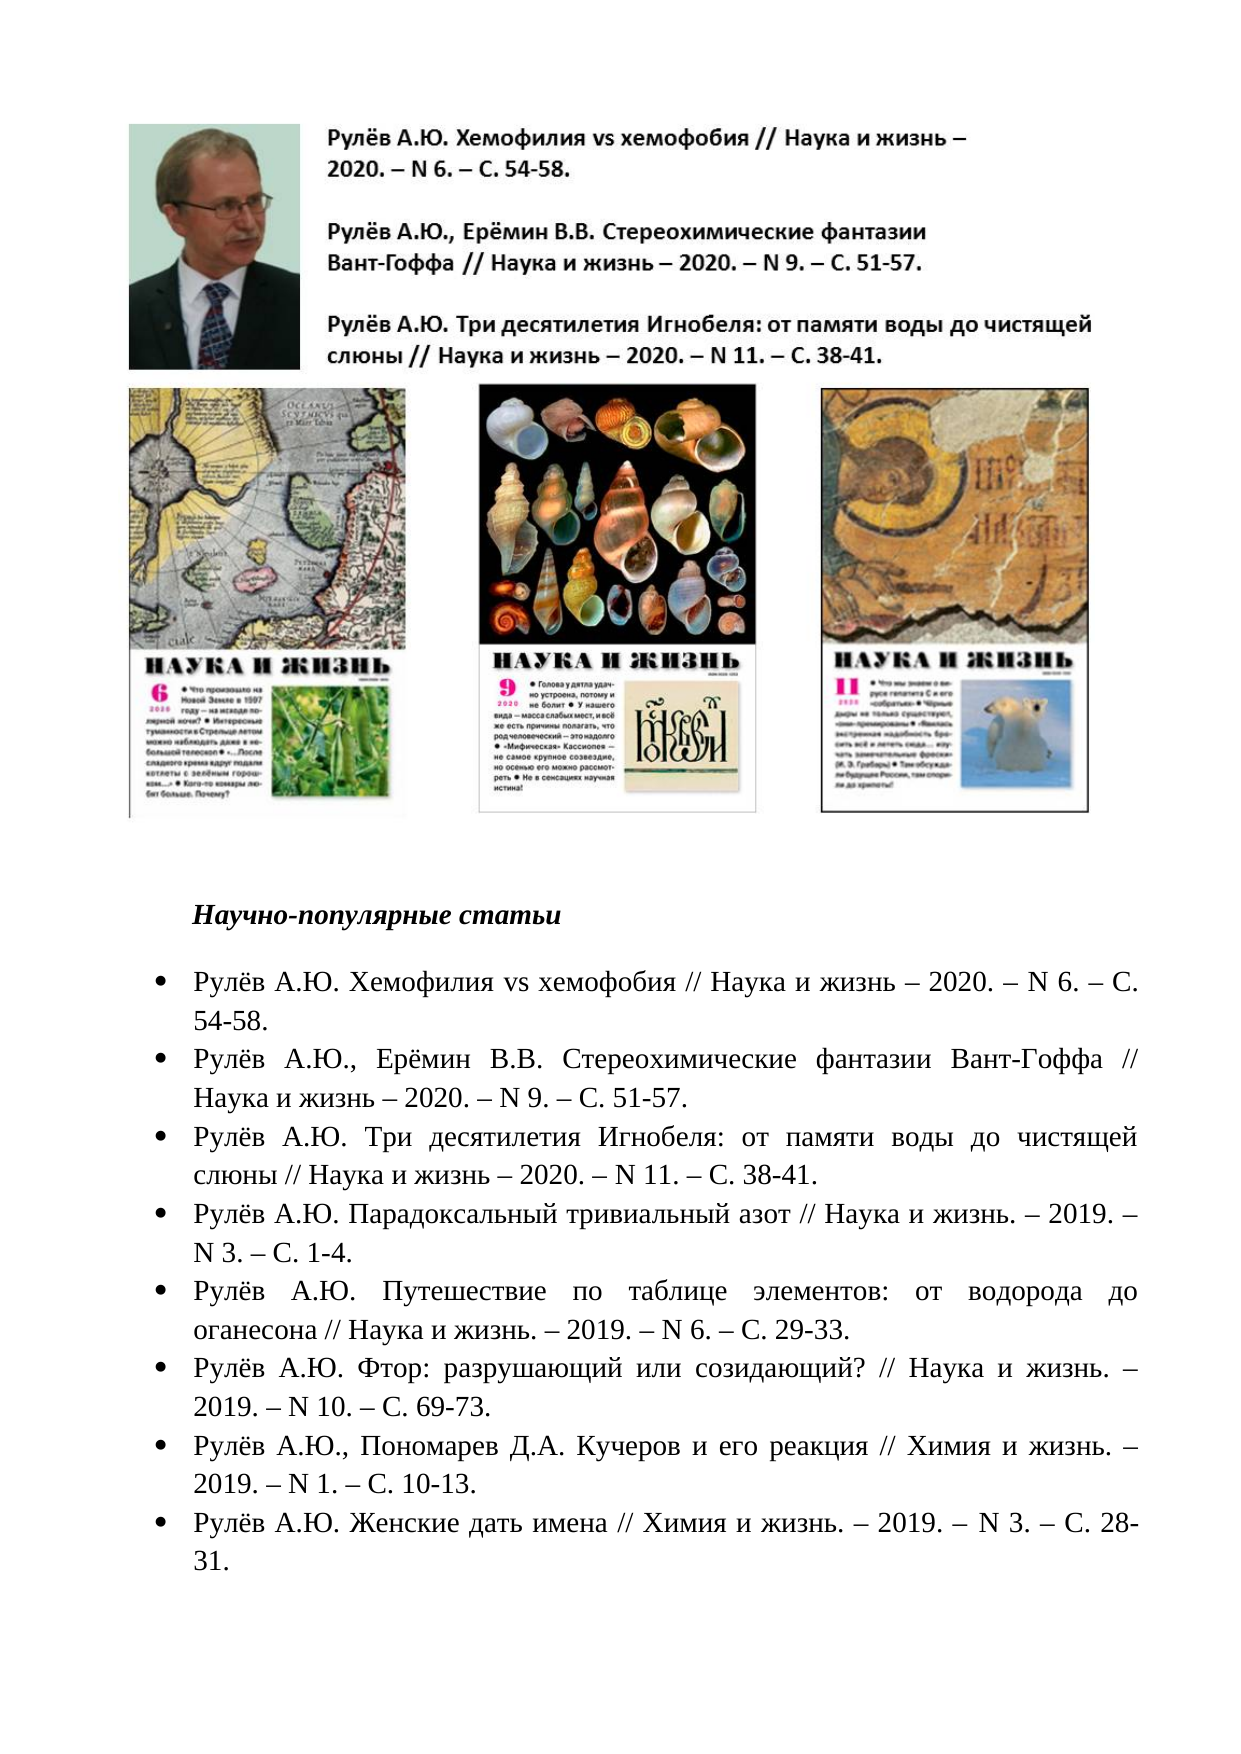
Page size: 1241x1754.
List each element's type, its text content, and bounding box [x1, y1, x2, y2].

text Научно-популярные статьи [118, 897, 1152, 931]
picture [118, 118, 1096, 831]
list Рулёв А.Ю., Пономарев Д.А. Кучеров и его реакция // Химия и жизнь. – 2019. – N 1. – С. 10-13. [156, 1428, 1139, 1500]
list Рулёв А.Ю. Фтор: разрушающий или созидающий? // Наука и жизнь. – 2019. – N 10. – С. 69-73. [156, 1350, 1139, 1423]
list Рулёв А.Ю., Ерёмин В.В. Стереохимические фантазии Вант-Гоффа // Наука и жизнь – 2020. – N 9. – С. 51-57. [156, 1042, 1139, 1114]
list Рулёв А.Ю. Парадоксальный тривиальный азот // Наука и жизнь. – 2019. – N 3. – С. 1-4. [156, 1196, 1139, 1268]
list Рулёв А.Ю. Хемофилия vs хемофобия // Наука и жизнь – 2020. – N 6. – С. 54-58. [156, 964, 1139, 1037]
list Рулёв А.Ю. Женские дать имена // Химия и жизнь. – 2019. – N 3. – C. 28-31. [156, 1505, 1139, 1577]
list Рулёв А.Ю. Путешествие по таблице элементов: от водорода до оганесона // Наука и жизнь. – 2019. – N 6. – С. 29-33. [156, 1273, 1139, 1345]
list Рулёв А.Ю. Три десятилетия Игнобеля: от памяти воды до чистящей слюны // Наука и жизнь – 2020. – N 11. – С. 38-41. [156, 1119, 1139, 1191]
